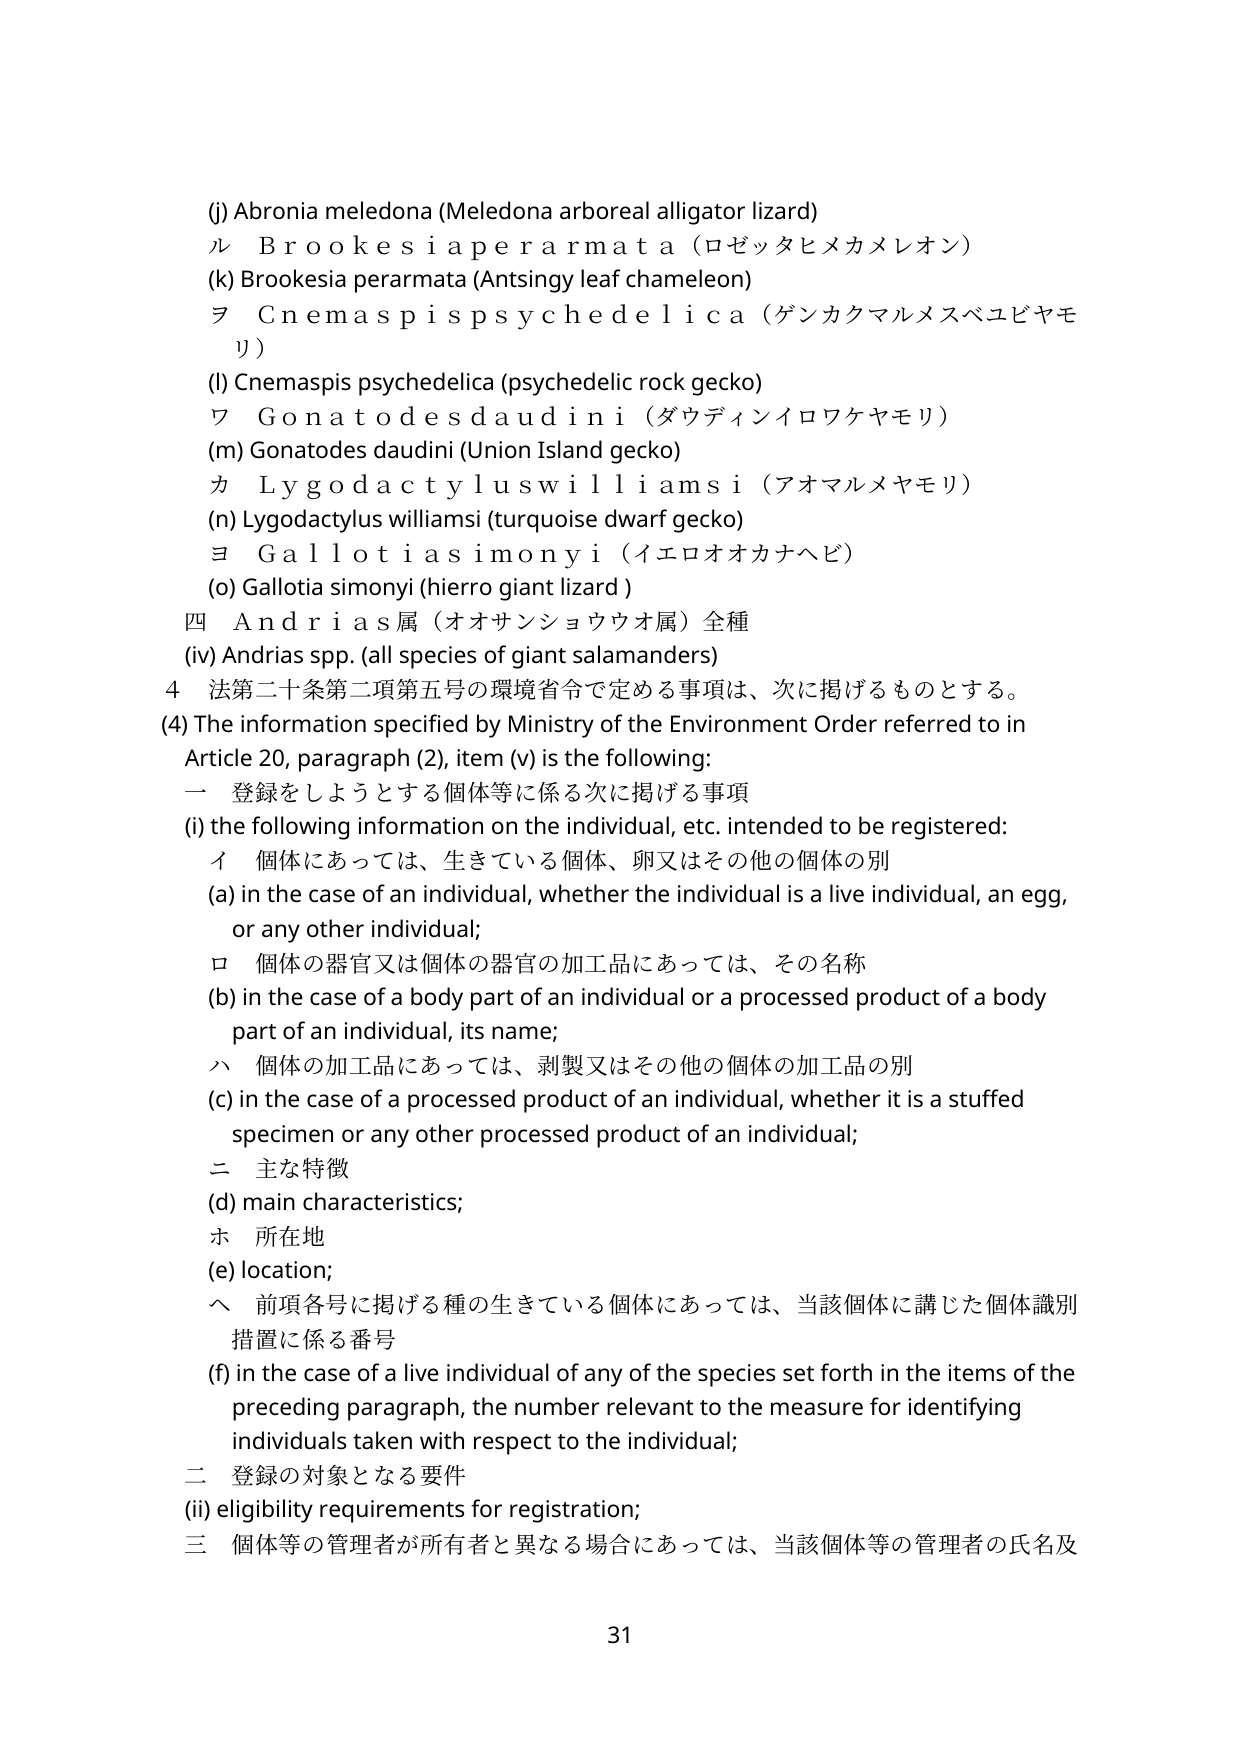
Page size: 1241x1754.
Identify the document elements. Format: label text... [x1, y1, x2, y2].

text (i) the following information on the individual, etc. intended to be registered: [184, 809, 1079, 843]
text (l) Cnemaspis psychedelica (psychedelic rock gecko) [207, 364, 1079, 399]
text 四 Ａｎｄｒｉａｓ属（オオサンショウウオ属）全種 [184, 604, 1079, 638]
text 一 登録をしようとする個体等に係る次に掲げる事項 [184, 774, 1079, 809]
text (e) location; [207, 1253, 1079, 1287]
text (j) Abronia meledona (Meledona arboreal alligator lizard) [207, 194, 1079, 228]
text (ii) eligibility requirements for registration; [184, 1492, 1079, 1526]
text ヘ 前項各号に掲げる種の生きている個体にあっては、当該個体に講じた個体識別措置に係る番号 [207, 1287, 1079, 1355]
text ロ 個体の器官又は個体の器官の加工品にあっては、その名称 [207, 945, 1079, 979]
text (m) Gonatodes daudini (Union Island gecko) [207, 433, 1079, 467]
text ニ 主な特徴 [207, 1150, 1079, 1184]
text ホ 所在地 [207, 1219, 1079, 1253]
text ワ Ｇｏｎａｔｏｄｅｓｄａｕｄｉｎｉ（ダウディンイロワケヤモリ） [207, 399, 1079, 433]
text (4) The information specified by Ministry of the Environment Order referred to in Article 20, paragraph (2), item (v) is the following: [161, 706, 1079, 774]
text (c) in the case of a processed product of an individual, whether it is a stuffed specimen or any other processed product of an individual; [207, 1082, 1079, 1150]
text (k) Brookesia perarmata (Antsingy leaf chameleon) [207, 262, 1079, 296]
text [184, 1526, 1079, 1560]
text カ Ｌｙｇｏｄａｃｔｙｌｕｓｗｉｌｌｉａｍｓｉ（アオマルメヤモリ） [207, 467, 1079, 501]
text (iv) Andrias spp. (all species of giant salamanders) [184, 638, 1079, 672]
text 二 登録の対象となる要件 [184, 1458, 1079, 1492]
text (a) in the case of an individual, whether the individual is a live individual, an egg, or any other individual; [207, 877, 1079, 945]
text ル Ｂｒｏｏｋｅｓｉａｐｅｒａｒｍａｔａ（ロゼッタヒメカメレオン） [207, 228, 1079, 262]
text (b) in the case of a body part of an individual or a processed product of a body part of an individual, its name; [207, 979, 1079, 1048]
text (n) Lygodactylus williamsi (turquoise dwarf gecko) [207, 501, 1079, 535]
text (d) main characteristics; [207, 1184, 1079, 1219]
text ４ 法第二十条第二項第五号の環境省令で定める事項は、次に掲げるものとする。 [161, 672, 1079, 706]
text ヲ Ｃｎｅｍａｓｐｉｓｐｓｙｃｈｅｄｅｌｉｃａ（ゲンカクマルメスベユビヤモリ） [207, 296, 1079, 364]
text ハ 個体の加工品にあっては、剥製又はその他の個体の加工品の別 [207, 1048, 1079, 1082]
text ヨ Ｇａｌｌｏｔｉａｓｉｍｏｎｙｉ（イエロオオカナヘビ） [207, 535, 1079, 569]
text (o) Gallotia simonyi (hierro giant lizard ) [207, 569, 1079, 604]
text イ 個体にあっては、生きている個体、卵又はその他の個体の別 [207, 843, 1079, 877]
text (f) in the case of a live individual of any of the species set forth in the items of the preceding paragraph, the number relevant to the measure for identifying individuals taken with respect to the individual; [207, 1355, 1079, 1458]
